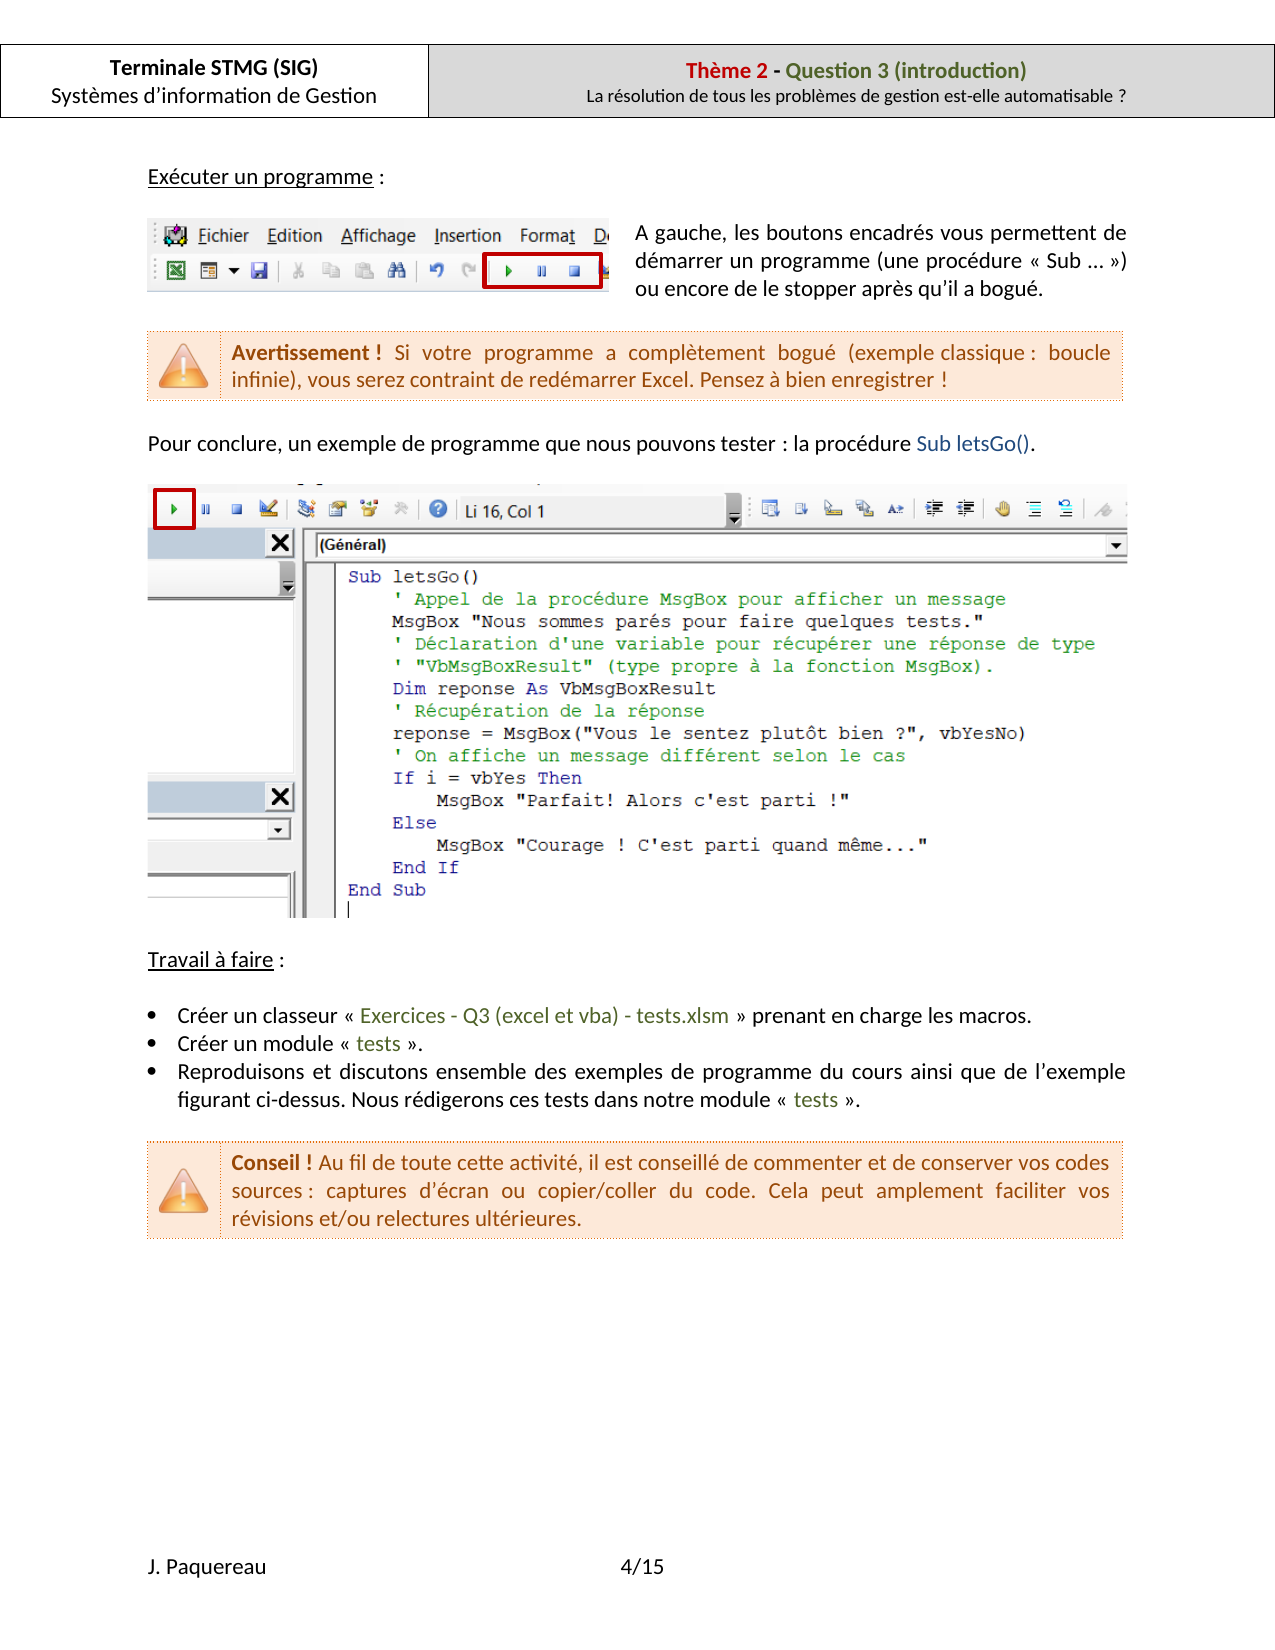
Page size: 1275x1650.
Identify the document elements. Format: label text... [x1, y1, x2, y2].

list Reproduisons et discutons ensemble des exemples de programme du cours ainsi que de l’exemple figurant ci-dessus. Nous rédigerons ces tests dans notre module « tests ». [148, 1057, 1127, 1113]
list A gauche, les boutons encadrés vous permettent de démarrer un programme (une procédure « Sub … ») ou encore de le stopper après qu’il a bogué. [635, 218, 1127, 303]
text Travail à faire : [148, 945, 1127, 973]
text Exécuter un programme : [148, 162, 1127, 191]
picture [158, 340, 209, 391]
picture [158, 1165, 209, 1216]
picture [147, 484, 1128, 918]
table_header Conseil ! Au fil de toute cette activité, il est conseillé de commenter et de conserver vos codes sources : captures d’écran ou copier/coller du code. Cela peut amplement faciliter vos révisions et/ou relectures ultérieures. [220, 1141, 1122, 1238]
table_header [148, 1141, 220, 1238]
list Créer un classeur « Exercices - Q3 (excel et vba) - tests.xlsm » prenant en charge les macros. [148, 1001, 1127, 1029]
table_header Avertissement ! Si votre programme a complètement bogué (exemple classique : boucle infinie), vous serez contraint de redémarrer Excel. Pensez à bien enregistrer ! [220, 331, 1122, 399]
table_header [148, 331, 220, 399]
list Créer un module « tests ». [148, 1029, 1127, 1057]
picture [147, 218, 609, 292]
text Pour conclure, un exemple de programme que nous pouvons tester : la procédure Sub letsGo(). [148, 429, 1127, 457]
